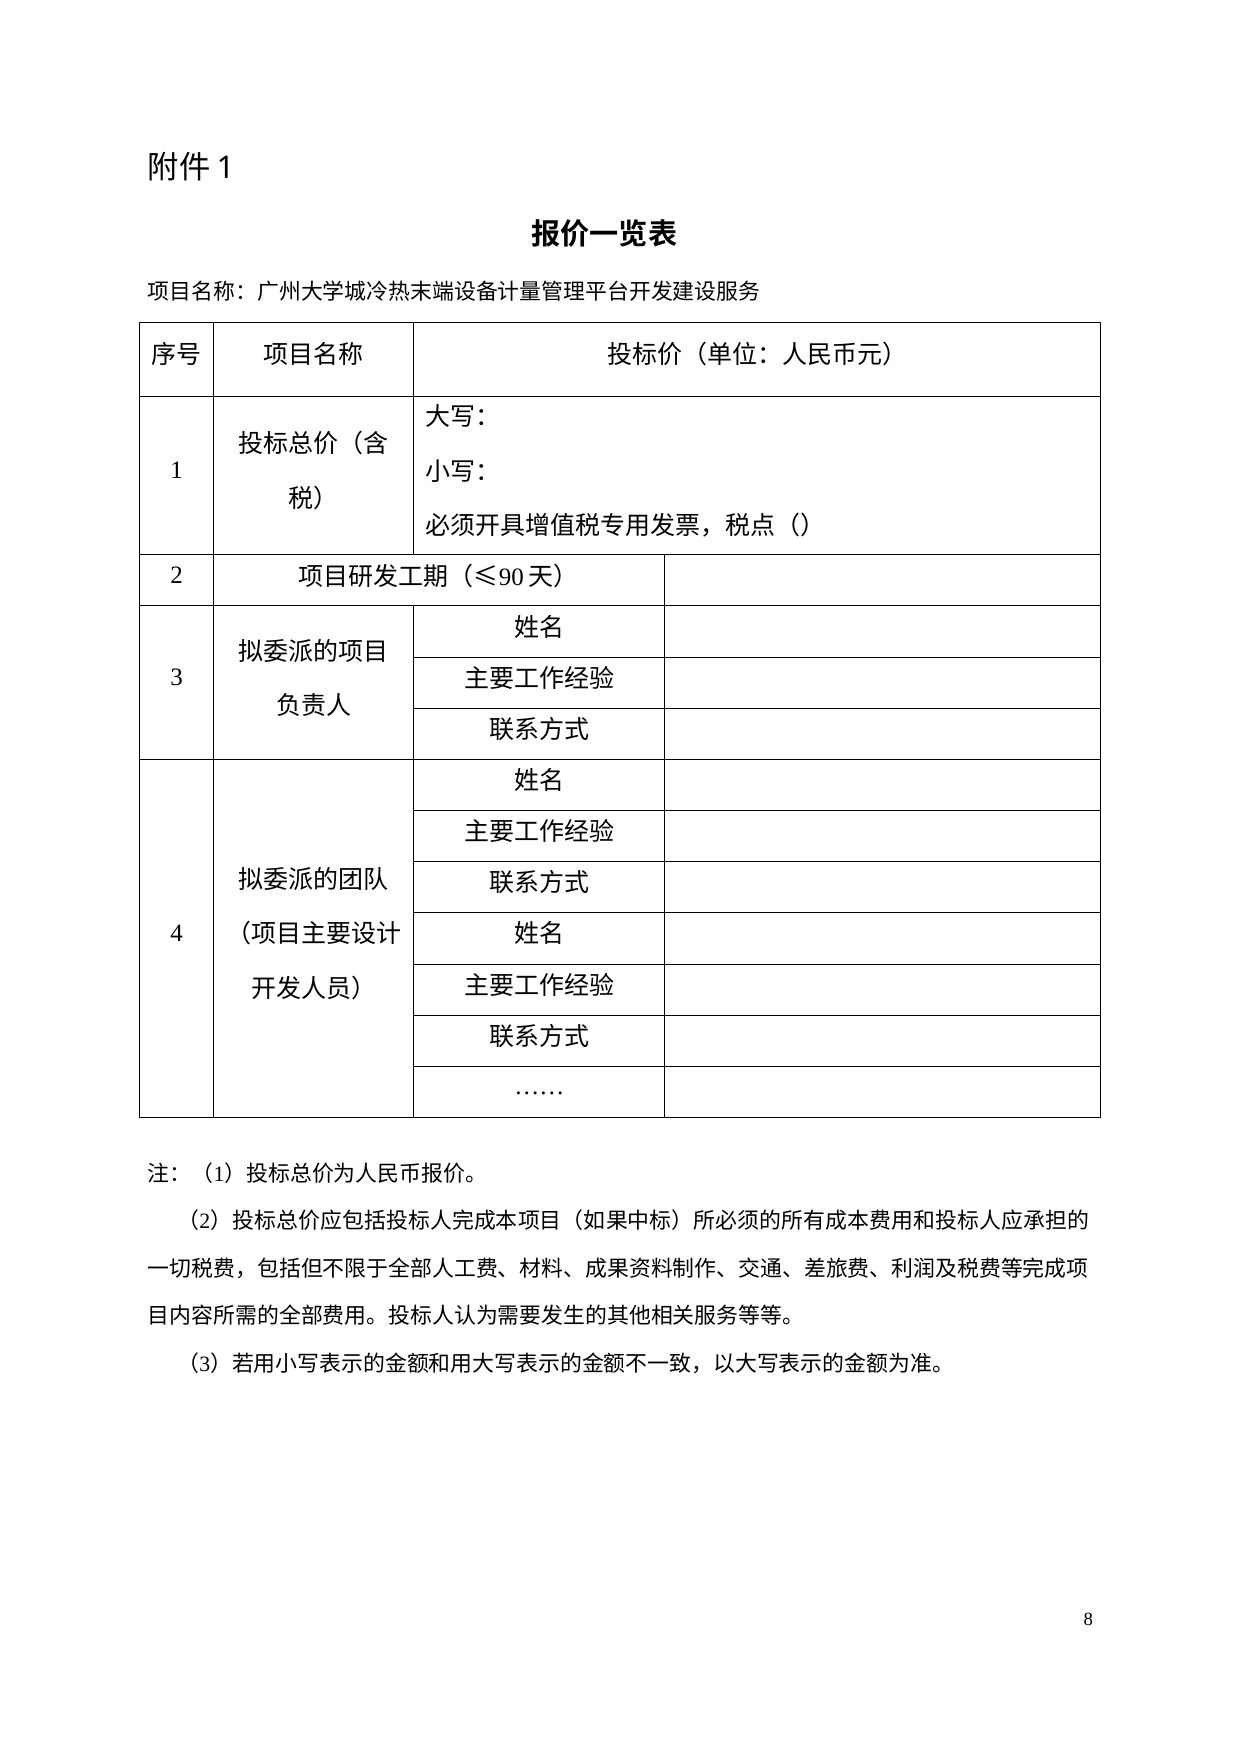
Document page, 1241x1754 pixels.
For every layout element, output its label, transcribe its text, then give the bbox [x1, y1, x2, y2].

text 注：（1）投标总价为人民币报价。 [148, 1156, 1092, 1187]
table_cell [665, 658, 1100, 708]
table_cell 大写： 小写： 必须开具增值税专用发票，税点（） [414, 397, 1100, 554]
table_cell 3 [140, 606, 213, 759]
text （3）若用小写表示的金额和用大写表示的金额不一致，以大写表示的金额为准。 [148, 1346, 1092, 1377]
table_cell 联系方式 [414, 862, 664, 912]
table_header 项目名称 [214, 323, 413, 396]
table_cell …… [414, 1067, 664, 1117]
text （2）投标总价应包括投标人完成本项目（如果中标）所必须的所有成本费用和投标人应承担的一切税费，包括但不限于全部人工费、材料、成果资料制作、交通、差旅费、利润及税费等完成项目内容所需的全部费用。投标人认为需要发生的其他相关服务等等。 [148, 1203, 1092, 1330]
table_cell 主要工作经验 [414, 965, 664, 1014]
table_header 投标价（单位：人民币元） [414, 323, 1100, 396]
text 报价一览表 [148, 211, 1092, 253]
table_cell [665, 760, 1100, 810]
table_cell [665, 965, 1100, 1014]
table_cell 姓名 [414, 760, 664, 810]
table_cell 2 [140, 555, 213, 605]
text 项目名称：广州大学城冷热末端设备计量管理平台开发建设服务 [148, 274, 1092, 306]
table_cell 1 [140, 397, 213, 554]
table_cell [665, 1067, 1100, 1117]
table_header 序号 [140, 323, 213, 396]
table_cell 项目研发工期（≤90天） [214, 555, 664, 605]
table_cell 拟委派的项目 负责人 [214, 606, 413, 759]
table_cell [665, 555, 1100, 605]
table_cell [665, 606, 1100, 657]
table_cell 姓名 [414, 913, 664, 963]
table_cell [665, 862, 1100, 912]
table_cell 拟委派的团队 （项目主要设计开发人员） [214, 760, 413, 1117]
table_cell 投标总价（含税） [214, 397, 413, 554]
table_cell 姓名 [414, 606, 664, 657]
table_cell 联系方式 [414, 709, 664, 759]
table_cell 主要工作经验 [414, 811, 664, 861]
table_cell 4 [140, 760, 213, 1117]
table_cell [665, 811, 1100, 861]
table_cell 联系方式 [414, 1016, 664, 1066]
table_cell [665, 913, 1100, 963]
text 附件1 [148, 143, 1092, 188]
table_cell 主要工作经验 [414, 658, 664, 708]
table_cell [665, 709, 1100, 759]
table_cell [665, 1016, 1100, 1066]
